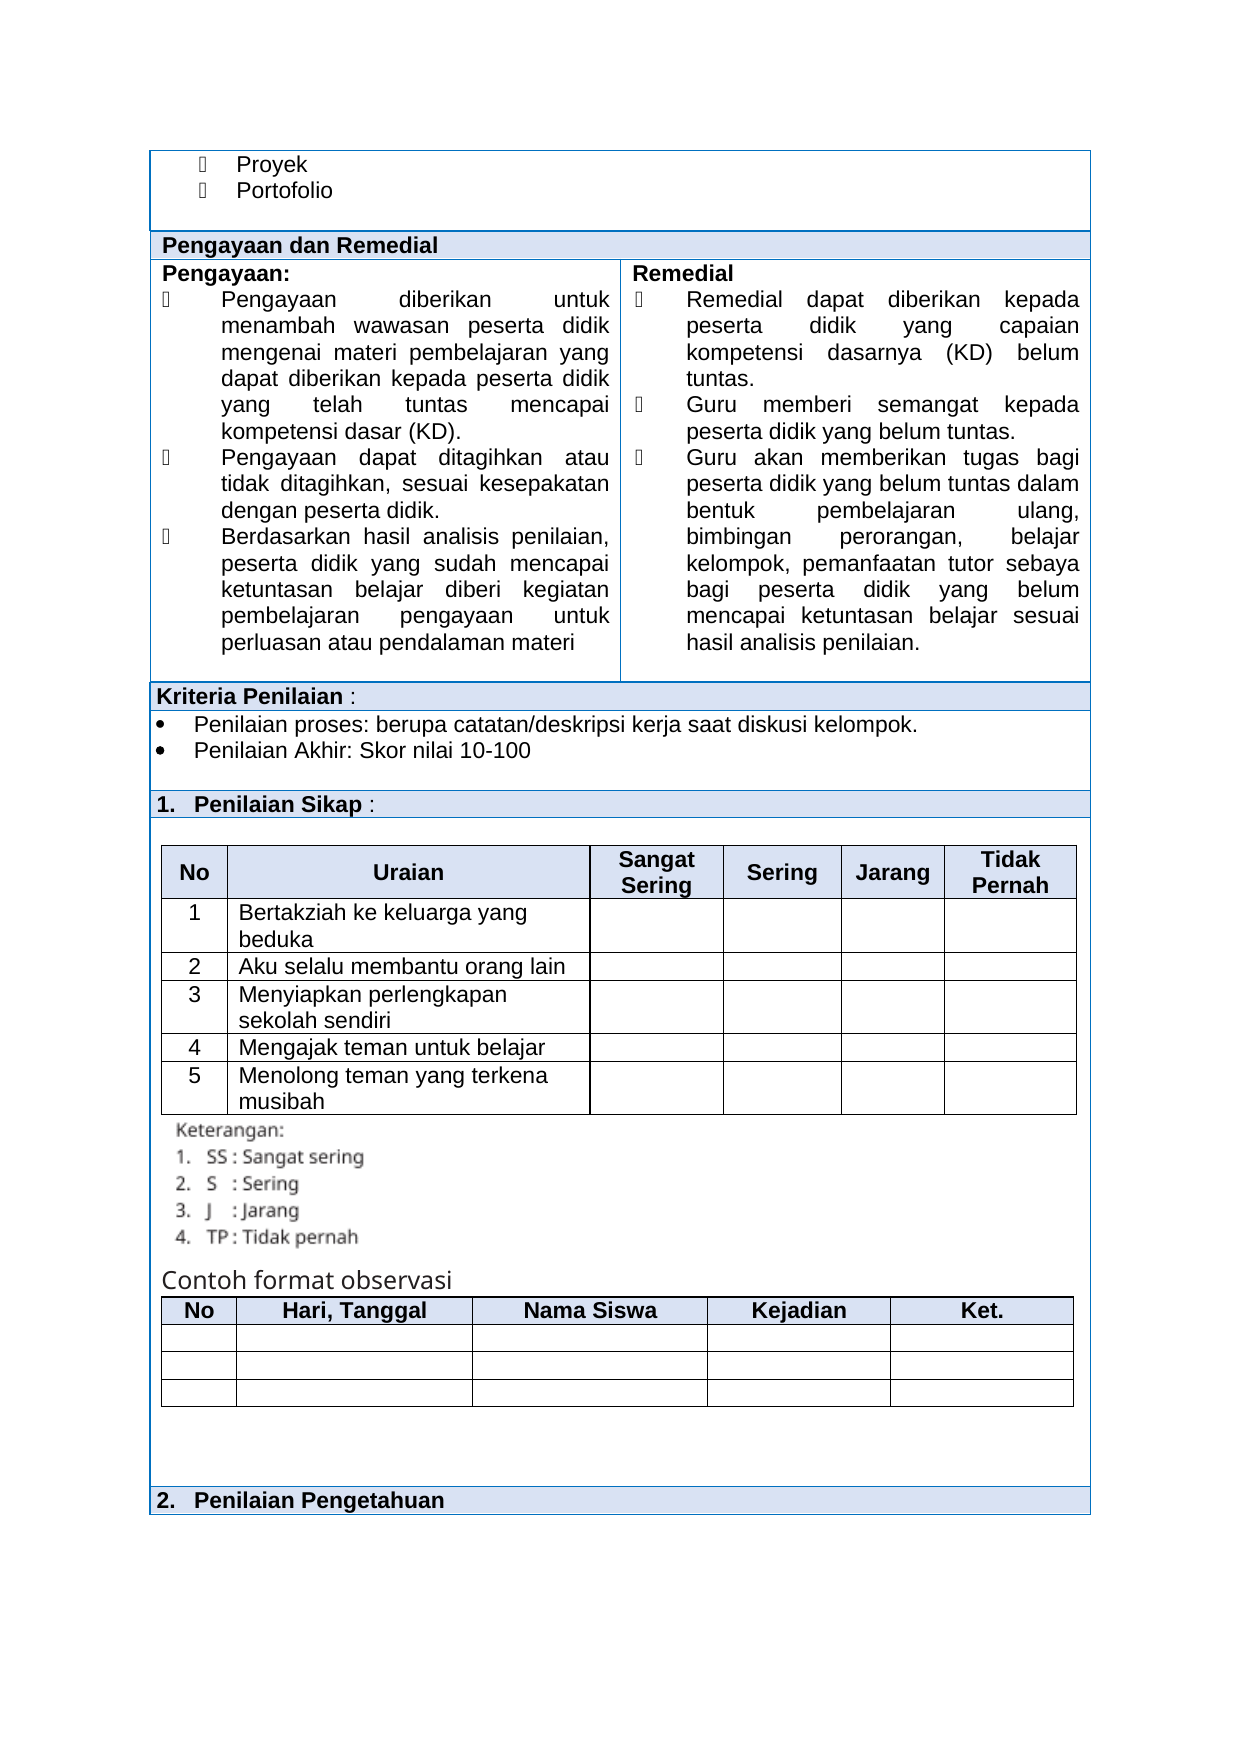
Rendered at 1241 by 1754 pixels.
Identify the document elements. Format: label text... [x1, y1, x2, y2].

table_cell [151, 151, 1090, 230]
table_cell Remedial Remedial dapat diberikan kepada peserta didik yang capaian kompetensi dasarnya (KD) belum tuntas. Guru memberi semangat kepada peserta didik yang belum tuntas. Guru akan memberikan tugas bagi peserta didik yang belum tuntas dalam bentuk pembelajaran ulang, bimbingan perorangan, belajar kelompok, pemanfaatan tutor sebaya bagi peserta didik yang belum mencapai ketuntasan belajar sesuai hasil analisis penilaian. [621, 260, 1090, 681]
picture [161, 1115, 398, 1263]
table_cell Pengayaan: Pengayaan diberikan untuk menambah wawasan peserta didik mengenai materi pembelajaran yang dapat diberikan kepada peserta didik yang telah tuntas mencapai kompetensi dasar (KD). Pengayaan dapat ditagihkan atau tidak ditagihkan, sesuai kesepakatan dengan peserta didik. Berdasarkan hasil analisis penilaian, peserta didik yang sudah mencapai ketuntasan belajar diberi kegiatan pembelajaran pengayaan untuk perluasan atau pendalaman materi [151, 260, 620, 681]
table_cell Penilaian Pengetahuan [151, 1487, 1090, 1513]
table_header Kriteria Penilaian : [151, 683, 1090, 710]
table_cell Penilaian Sikap : [151, 791, 1090, 817]
table_cell Contoh format observasi [151, 818, 1090, 1486]
table_cell Penilaian proses: berupa catatan/deskripsi kerja saat diskusi kelompok. Penilaian Akhir: Skor nilai 10-100 [151, 711, 1090, 790]
table_header Pengayaan dan Remedial [151, 232, 1090, 258]
